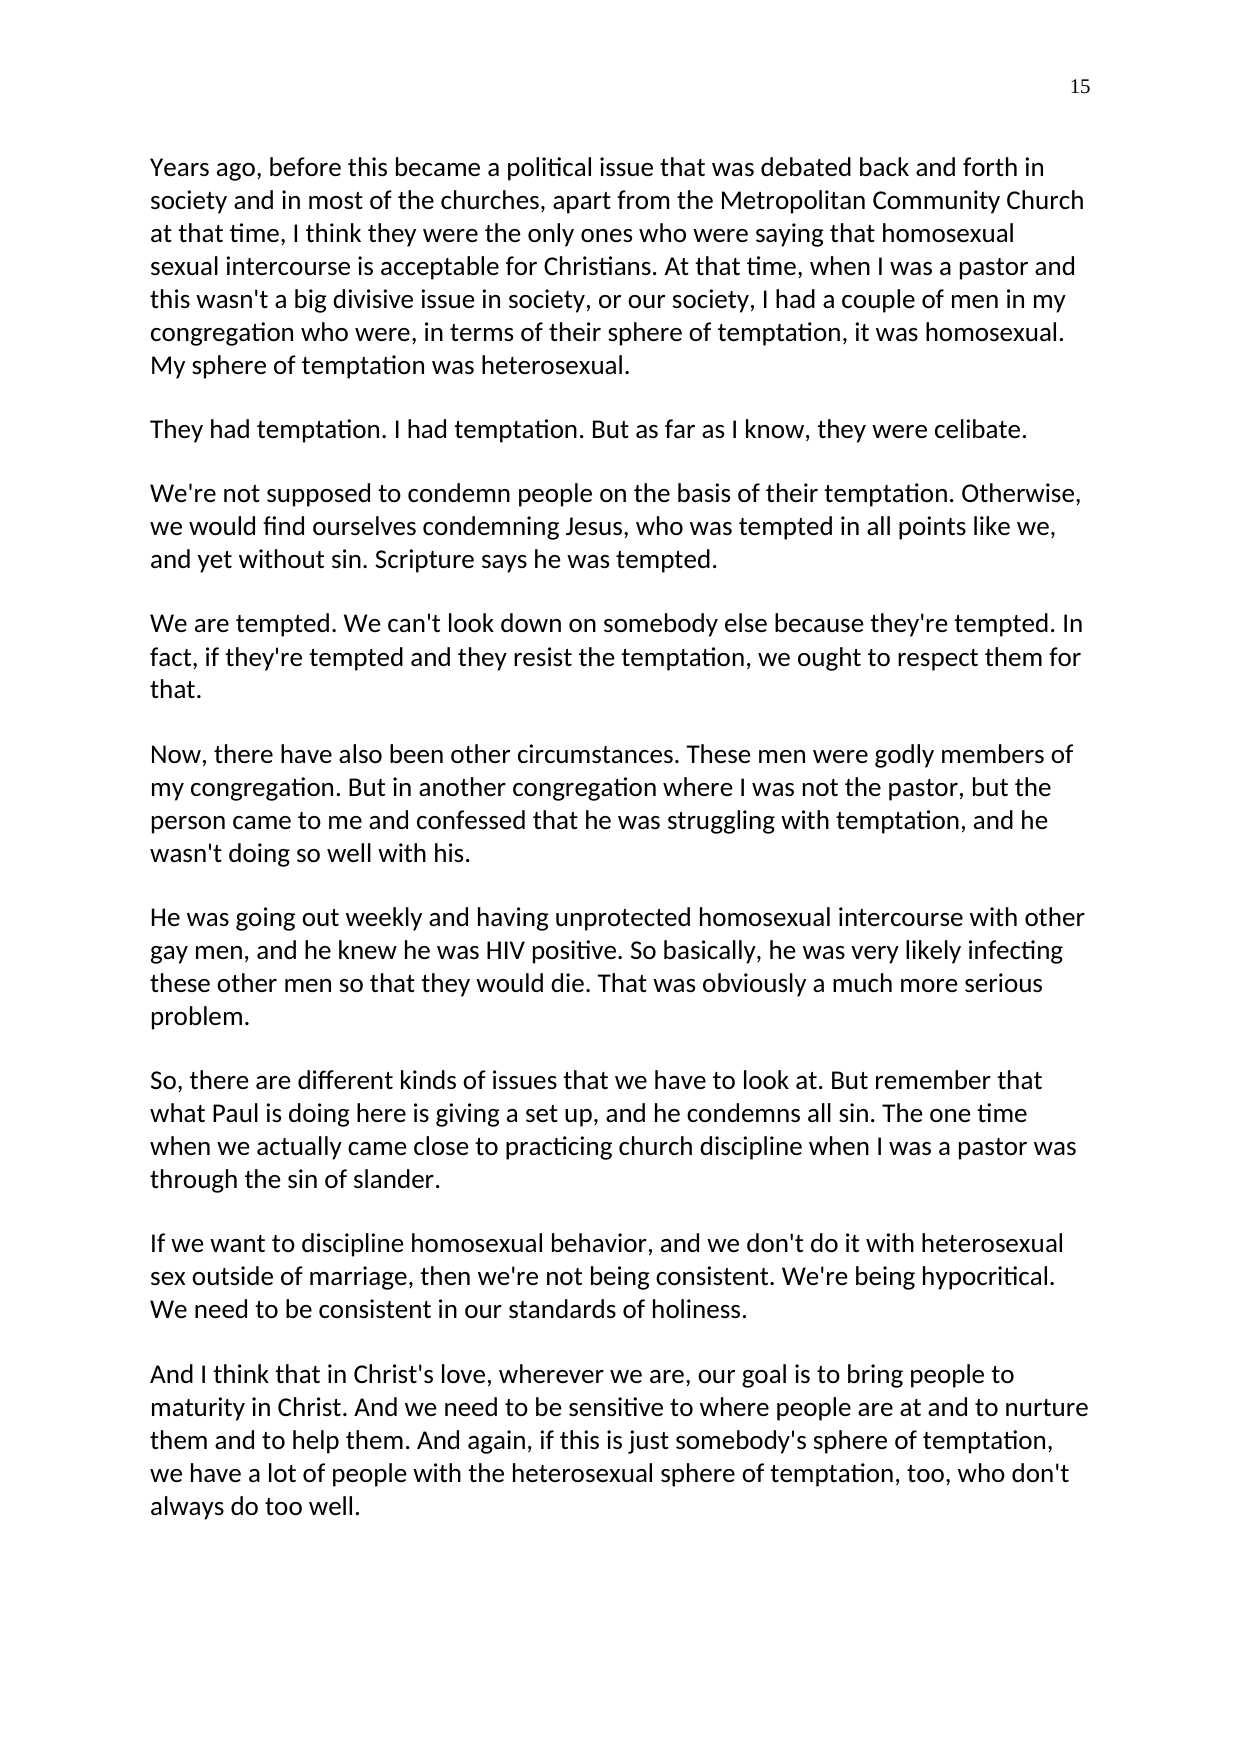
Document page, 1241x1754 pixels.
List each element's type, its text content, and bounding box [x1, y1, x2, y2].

text Years ago, before this became a political issue that was debated back and forth in society and in most of the churches, apart from the Metropolitan Community Church at that time, I think they were the only ones who were saying that homosexual sexual intercourse is acceptable for Christians. At that time, when I was a pastor and this wasn't a big divisive issue in society, or our society, I had a couple of men in my congregation who were, in terms of their sphere of temptation, it was homosexual. My sphere of temptation was heterosexual. [150, 150, 1090, 381]
text So, there are different kinds of issues that we have to look at. But remember that what Paul is doing here is giving a set up, and he condemns all sin. The one time when we actually came close to practicing church discipline when I was a pastor was through the sin of slander. [150, 1063, 1090, 1195]
text We are tempted. We can't look down on somebody else because they're tempted. In fact, if they're tempted and they resist the temptation, we ought to respect them for that. [150, 607, 1090, 706]
text He was going out weekly and having unprotected homosexual intercourse with other gay men, and he knew he was HIV positive. So basically, he was very likely infecting these other men so that they would die. That was obviously a much more serious problem. [150, 900, 1090, 1032]
text And I think that in Christ's love, wherever we are, our goal is to bring people to maturity in Christ. And we need to be sensitive to where people are at and to nurture them and to help them. And again, if this is just somebody's sphere of temptation, we have a lot of people with the heterosexual sphere of temptation, too, who don't always do too well. [150, 1357, 1090, 1522]
text Now, there have also been other circumstances. These men were godly members of my congregation. But in another congregation where I was not the pastor, but the person came to me and confessed that he was struggling with temptation, and he wasn't doing so well with his. [150, 737, 1090, 869]
text If we want to discipline homosexual behavior, and we don't do it with heterosexual sex outside of marriage, then we're not being consistent. We're being hypocritical. We need to be consistent in our standards of holiness. [150, 1227, 1090, 1326]
text We're not supposed to condemn people on the basis of their temptation. Otherwise, we would find ourselves condemning Jesus, who was tempted in all points like we, and yet without sin. Scripture says he was tempted. [150, 476, 1090, 576]
text They had temptation. I had temptation. But as far as I know, they were celibate. [150, 412, 1090, 445]
